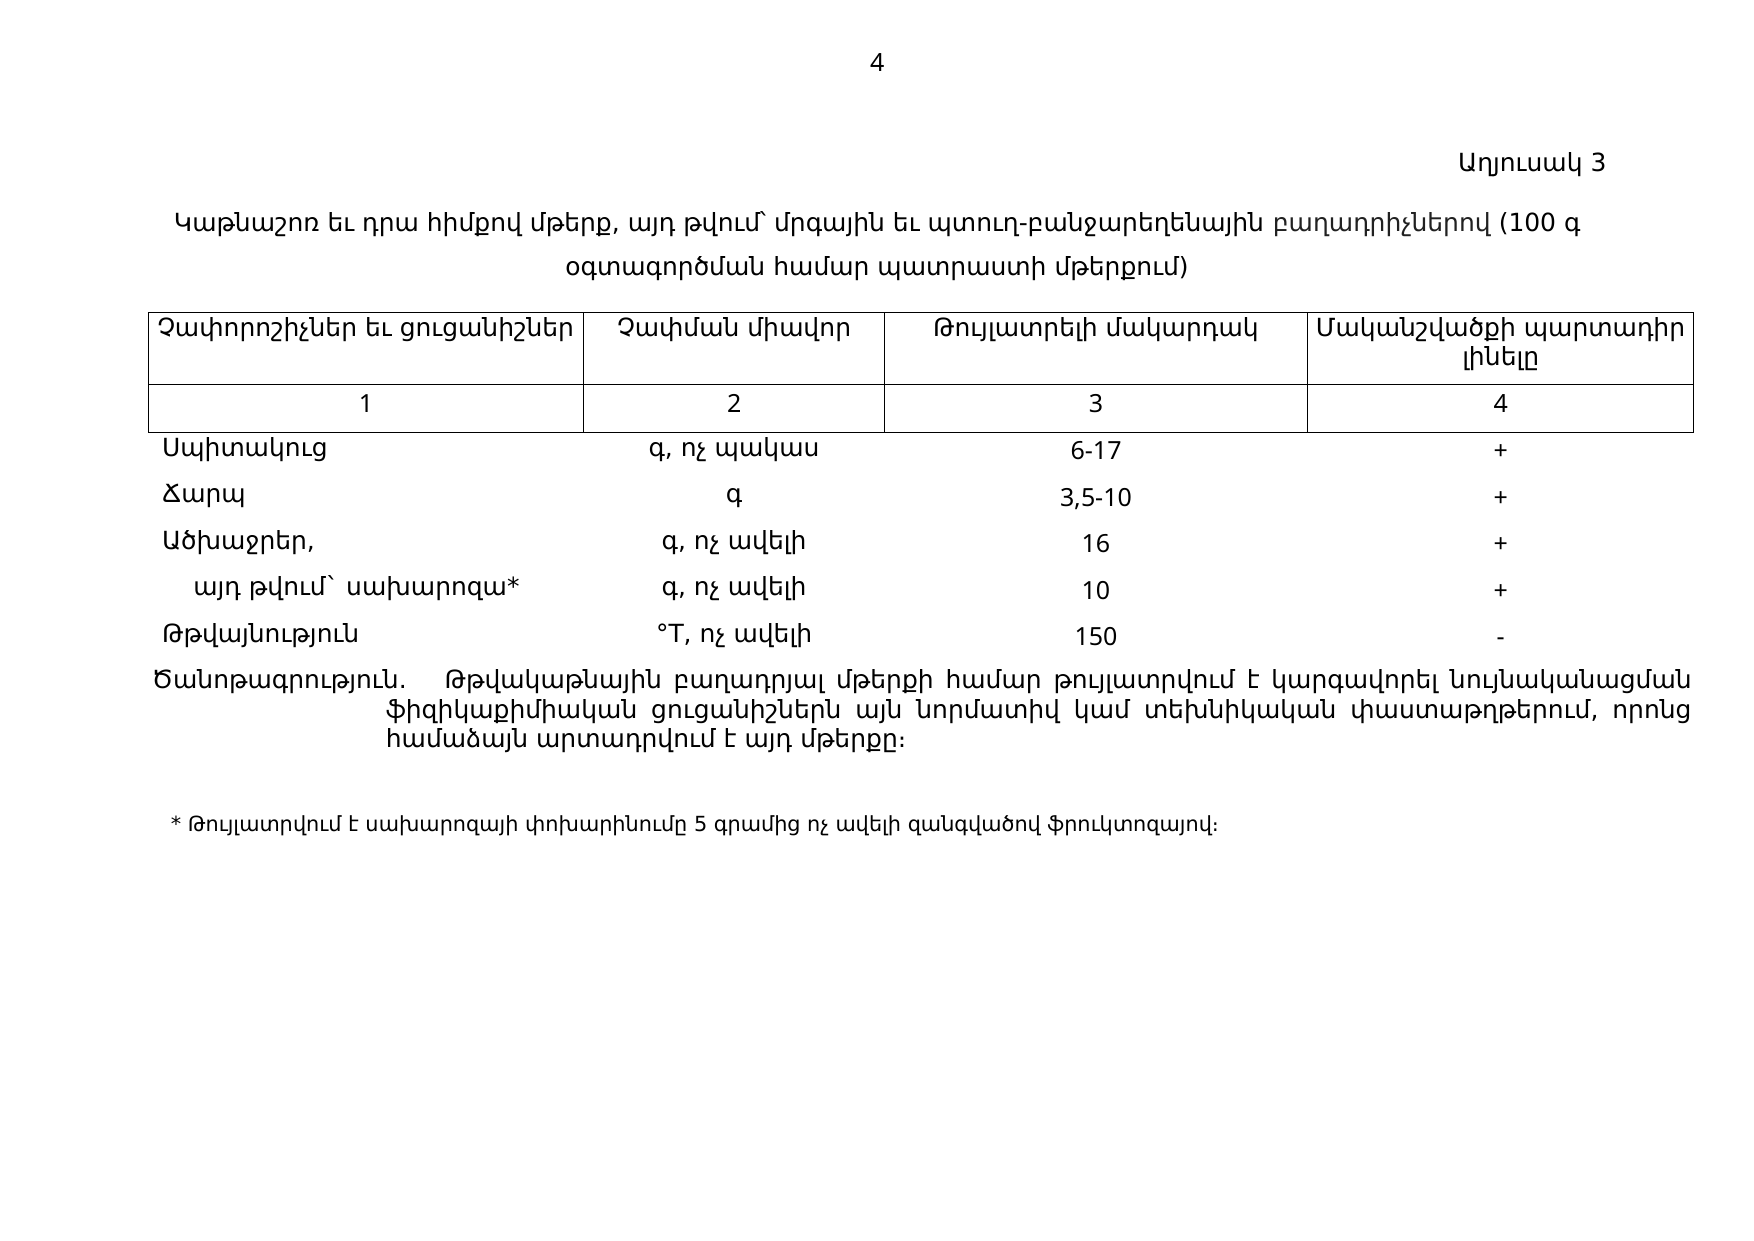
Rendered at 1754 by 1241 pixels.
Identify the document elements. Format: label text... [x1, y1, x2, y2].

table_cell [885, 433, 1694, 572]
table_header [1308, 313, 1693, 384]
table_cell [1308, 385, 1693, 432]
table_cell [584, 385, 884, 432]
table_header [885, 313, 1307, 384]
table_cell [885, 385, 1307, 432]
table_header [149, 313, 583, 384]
text Կաթնաշոռ եւ դրա հիմքով մթերք, այդ թվում՝ մրգային եւ պտուղ-բանջարեղենային բաղադրիչներով (100 գ օգտագործման համար պատրաստի մթերքում) [148, 208, 1606, 281]
text Աղյուսակ 3 [148, 148, 1606, 177]
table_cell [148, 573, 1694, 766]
text * Թույլատրվում է սախարոզայի փոխարինումը 5 գրամից ոչ ավելի զանգվածով ֆրուկտոզայով։ [171, 812, 1606, 836]
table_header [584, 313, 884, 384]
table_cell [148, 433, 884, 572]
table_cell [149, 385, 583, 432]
